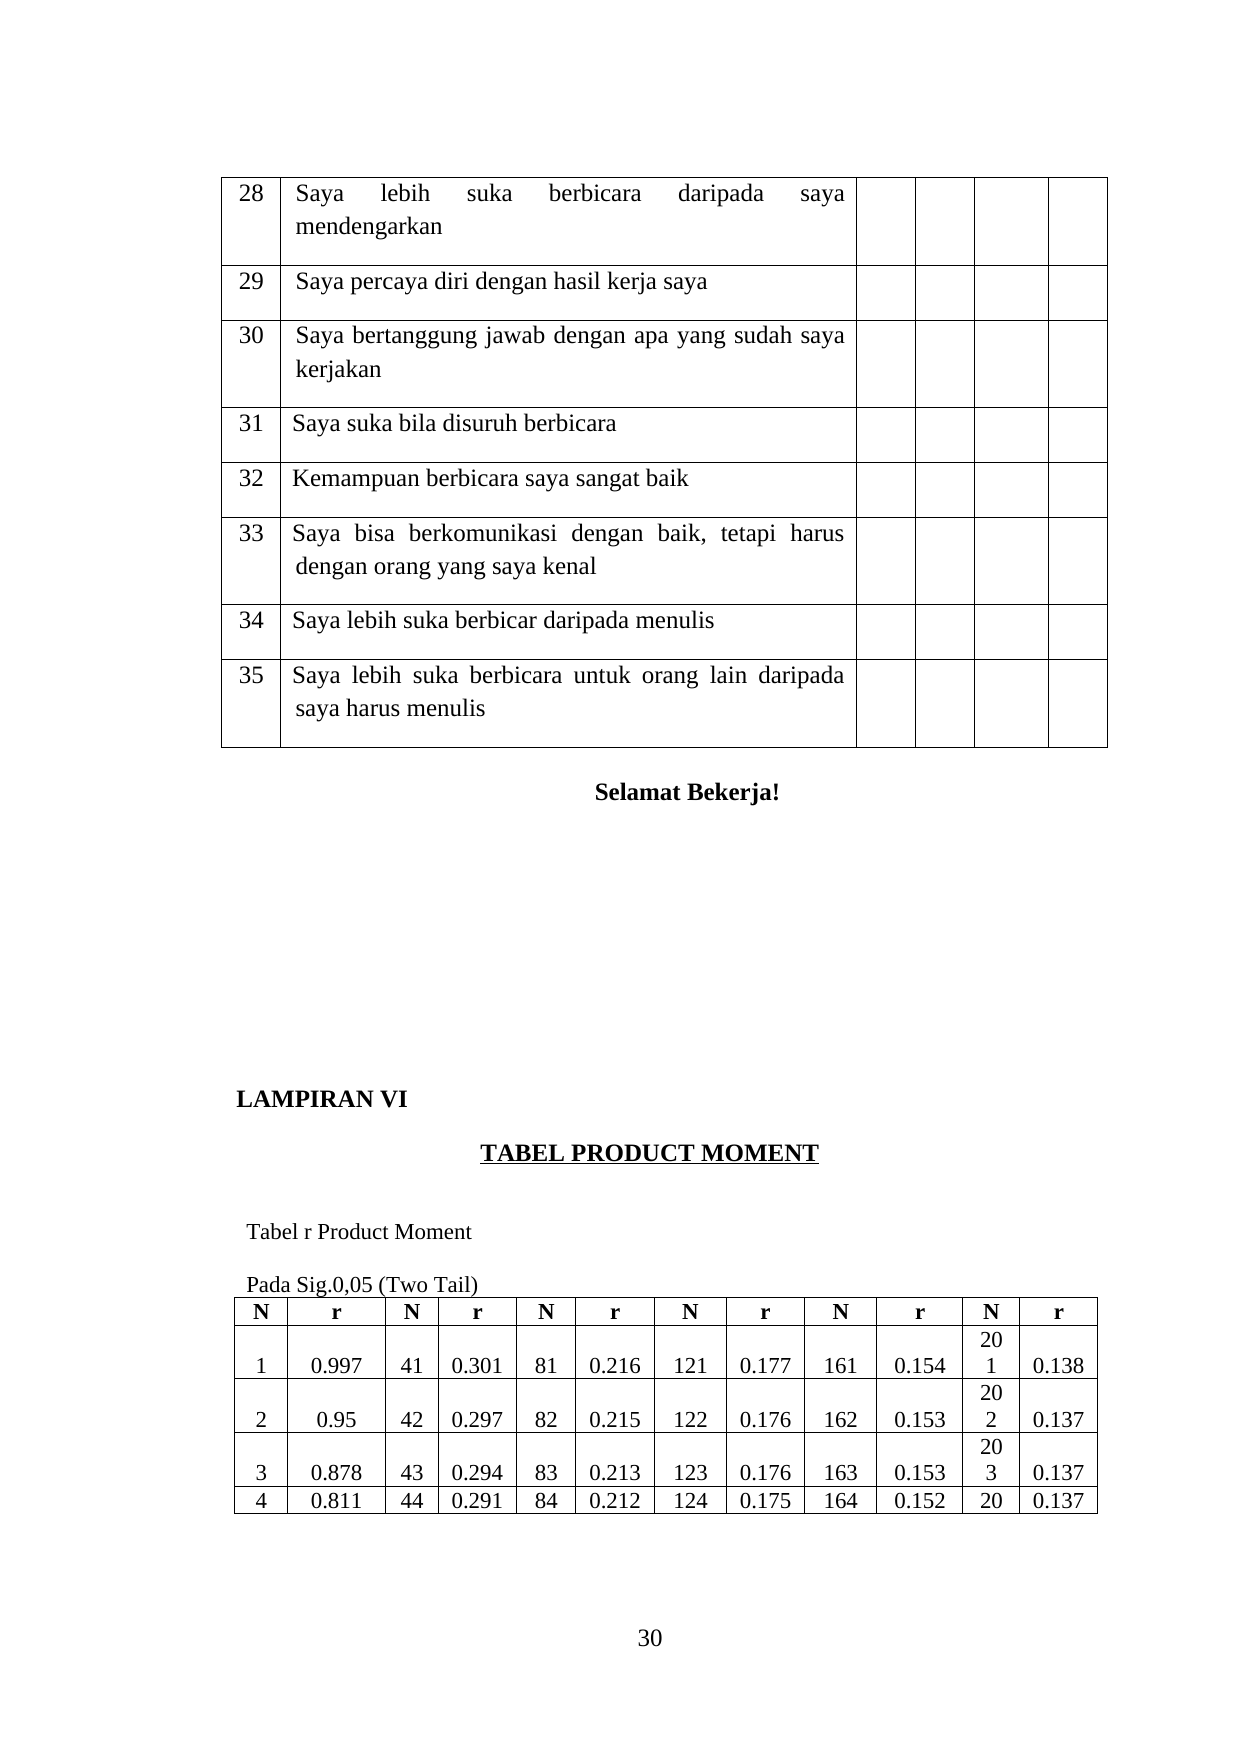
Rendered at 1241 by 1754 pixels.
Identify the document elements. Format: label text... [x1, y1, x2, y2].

table_cell [857, 463, 915, 517]
table_cell [975, 518, 1048, 604]
table_cell 29 [222, 266, 280, 319]
table_cell Saya bertanggung jawab dengan apa yang sudah saya kerjakan [281, 321, 856, 407]
table_cell 0.137 [1020, 1433, 1097, 1486]
table_cell 123 [655, 1433, 726, 1486]
table_cell 0.152 [877, 1487, 962, 1513]
table_cell [975, 660, 1048, 747]
table_cell 122 [655, 1379, 726, 1432]
table_cell r [727, 1298, 804, 1324]
table_cell 0.297 [439, 1379, 516, 1432]
table_cell 204 [963, 1487, 1019, 1513]
table_cell 0.153 [877, 1433, 962, 1486]
table_cell r [1020, 1298, 1097, 1324]
table_cell [857, 605, 915, 659]
table_cell 31 [222, 408, 280, 462]
table_cell N [517, 1298, 575, 1324]
table_cell N [963, 1298, 1019, 1324]
table_cell r [288, 1298, 385, 1324]
table_cell 33 [222, 518, 280, 604]
table_cell 163 [805, 1433, 876, 1486]
table_cell 0.878 [288, 1433, 385, 1486]
table_cell 81 [517, 1326, 575, 1378]
table_cell 30 [222, 321, 280, 407]
table_cell [857, 518, 915, 604]
table_cell 4 [235, 1487, 287, 1513]
table_cell 0.215 [576, 1379, 654, 1432]
table_cell 32 [222, 463, 280, 517]
table_cell [975, 266, 1048, 319]
table_cell [975, 463, 1048, 517]
table_cell 0.138 [1020, 1326, 1097, 1378]
table_cell 28 [222, 178, 280, 265]
table_cell [975, 321, 1048, 407]
table_cell N [805, 1298, 876, 1324]
table_cell 82 [517, 1379, 575, 1432]
table_cell 0.216 [576, 1326, 654, 1378]
table_cell Saya suka bila disuruh berbicara [281, 408, 856, 462]
table_cell 124 [655, 1487, 726, 1513]
table_cell [916, 408, 974, 462]
table_cell 0.294 [439, 1433, 516, 1486]
table_cell [916, 463, 974, 517]
table_cell 203 [963, 1433, 1019, 1486]
table_cell 201 [963, 1326, 1019, 1378]
table_cell 0.153 [877, 1379, 962, 1432]
table_cell 83 [517, 1433, 575, 1486]
table_cell 0.301 [439, 1326, 516, 1378]
table_cell 34 [222, 605, 280, 659]
table_cell r [576, 1298, 654, 1324]
table_cell 0.95 [288, 1379, 385, 1432]
table_cell r [877, 1298, 962, 1324]
table_cell 0.212 [576, 1487, 654, 1513]
table_cell 1 [235, 1326, 287, 1378]
text LAMPIRAN VI [236, 1084, 1063, 1113]
table_header Tabel r Product Moment [235, 1192, 516, 1244]
table_cell 121 [655, 1326, 726, 1378]
table_cell [857, 408, 915, 462]
text TABEL PRODUCT MOMENT [236, 1138, 1063, 1167]
table_cell Saya percaya diri dengan hasil kerja saya [281, 266, 856, 319]
table_cell 164 [805, 1487, 876, 1513]
table_cell 43 [386, 1433, 438, 1486]
table_cell 0.177 [727, 1326, 804, 1378]
table_cell 84 [517, 1487, 575, 1513]
table_cell [916, 518, 974, 604]
table_cell 42 [386, 1379, 438, 1432]
table_cell [916, 660, 974, 747]
table_cell N [655, 1298, 726, 1324]
table_cell [1049, 518, 1107, 604]
table_cell 0.176 [727, 1379, 804, 1432]
table_cell N [386, 1298, 438, 1324]
table_cell [857, 178, 915, 265]
table_cell [1049, 266, 1107, 319]
table_cell Kemampuan berbicara saya sangat baik [281, 463, 856, 517]
table_cell [916, 605, 974, 659]
table_cell 0.154 [877, 1326, 962, 1378]
table_cell Saya lebih suka berbicara untuk orang lain daripada saya harus menulis [281, 660, 856, 747]
table_cell r [439, 1298, 516, 1324]
table_cell 0.175 [727, 1487, 804, 1513]
table_cell 0.137 [1020, 1379, 1097, 1432]
table_cell [1049, 463, 1107, 517]
table_cell [1049, 605, 1107, 659]
table_cell 162 [805, 1379, 876, 1432]
table_cell [1049, 408, 1107, 462]
table_cell 0.137 [1020, 1487, 1097, 1513]
table_cell [857, 266, 915, 319]
table_cell [975, 408, 1048, 462]
table_cell [975, 178, 1048, 265]
table_cell Saya bisa berkomunikasi dengan baik, tetapi harus dengan orang yang saya kenal [281, 518, 856, 604]
table_cell [1049, 321, 1107, 407]
text Selamat Bekerja! [236, 777, 1063, 805]
table_cell 0.997 [288, 1326, 385, 1378]
table_cell [1049, 660, 1107, 747]
table_cell [916, 266, 974, 319]
table_cell Saya lebih suka berbicar daripada menulis [281, 605, 856, 659]
table_cell 35 [222, 660, 280, 747]
table_cell Pada Sig.0,05 (Two Tail) [235, 1245, 516, 1297]
table_cell 44 [386, 1487, 438, 1513]
table_cell N [235, 1298, 287, 1324]
table_cell 0.291 [439, 1487, 516, 1513]
table_cell 2 [235, 1379, 287, 1432]
table_cell [857, 660, 915, 747]
table_cell [857, 321, 915, 407]
table_cell Saya lebih suka berbicara daripada saya mendengarkan [281, 178, 856, 265]
table_cell 41 [386, 1326, 438, 1378]
table_cell [1049, 178, 1107, 265]
table_cell [975, 605, 1048, 659]
table_cell 0.811 [288, 1487, 385, 1513]
table_cell 202 [963, 1379, 1019, 1432]
table_cell 0.176 [727, 1433, 804, 1486]
table_cell 3 [235, 1433, 287, 1486]
table_cell [916, 178, 974, 265]
table_cell 0.213 [576, 1433, 654, 1486]
table_cell [916, 321, 974, 407]
table_cell 161 [805, 1326, 876, 1378]
